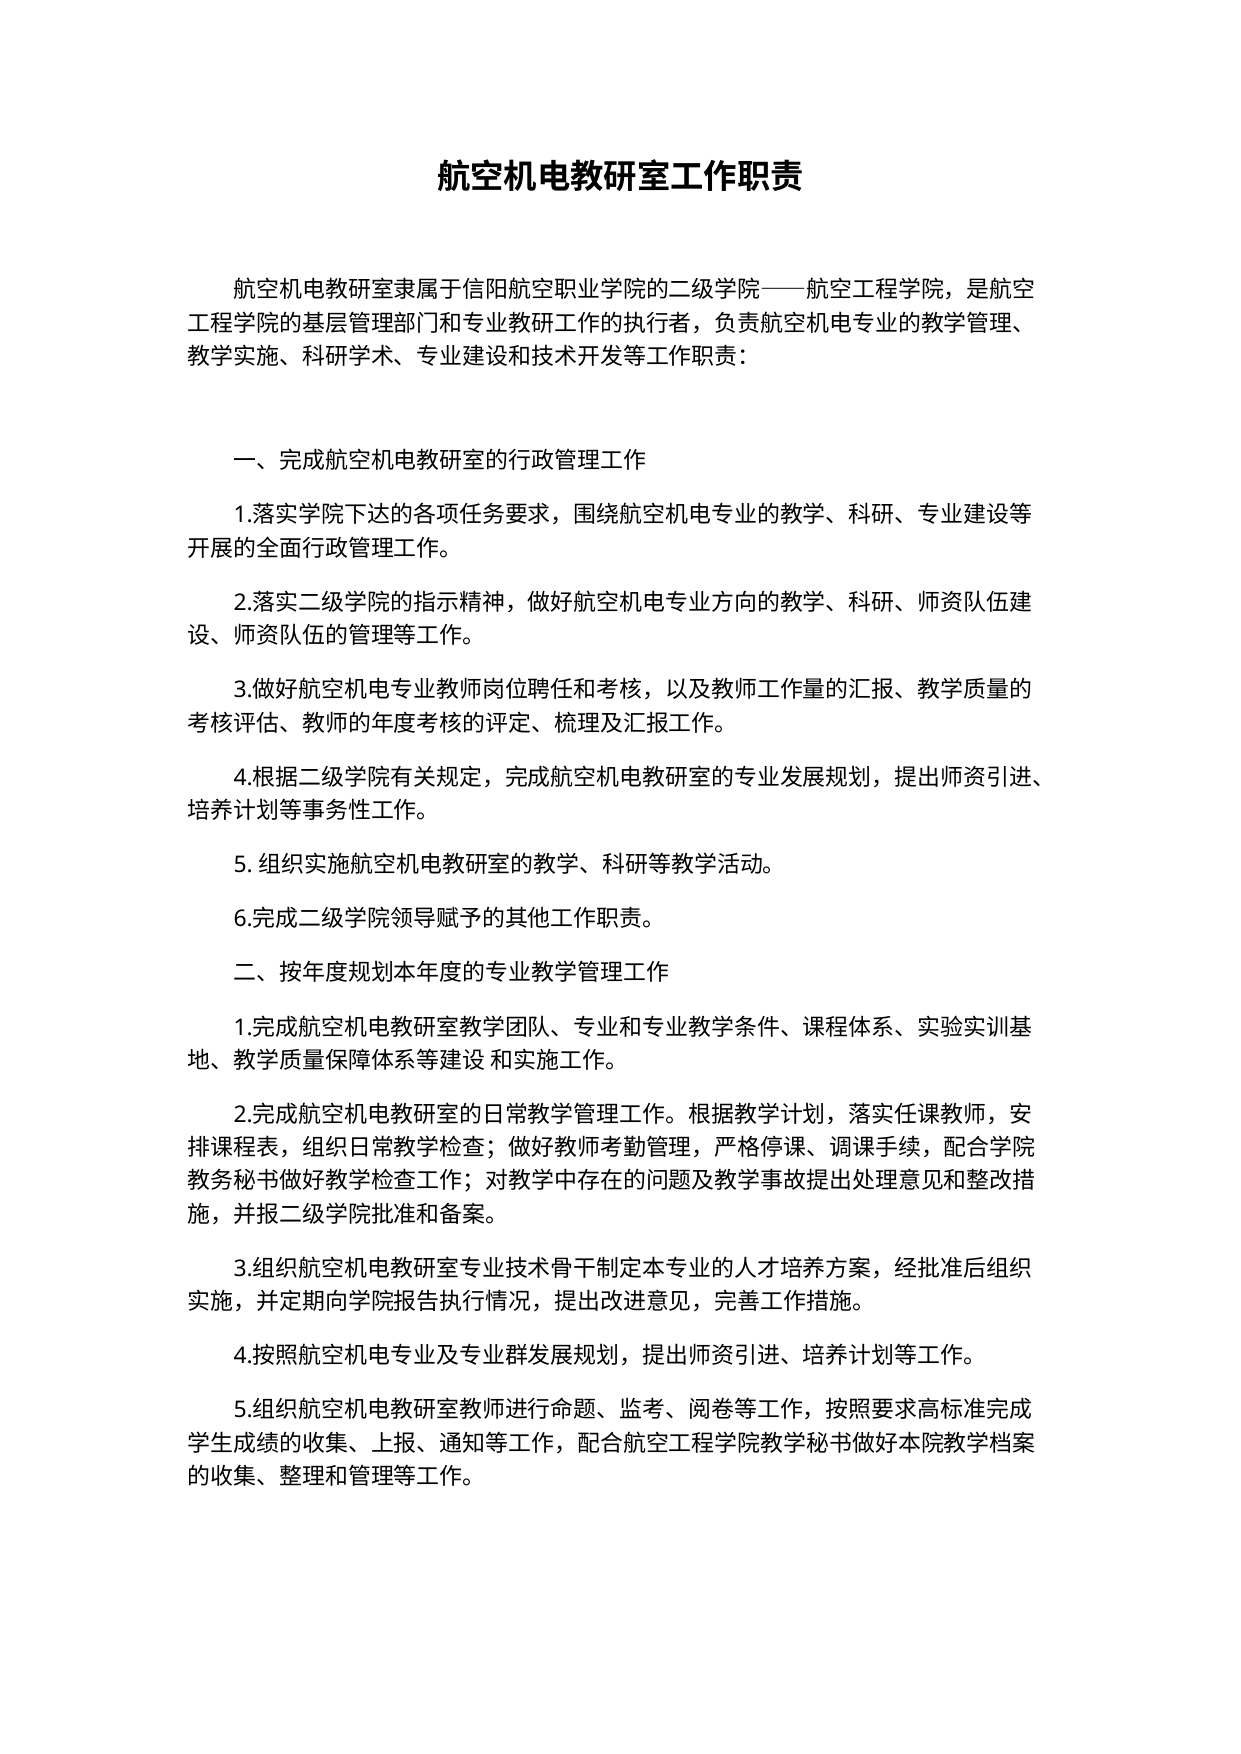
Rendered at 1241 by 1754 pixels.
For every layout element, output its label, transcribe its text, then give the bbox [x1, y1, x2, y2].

text 5.组织航空机电教研室教师进行命题、监考、阅卷等工作，按照要求高标准完成学生成绩的收集、上报、通知等工作，配合航空工程学院教学秘书做好本院教学档案的收集、整理和管理等工作。 [187, 1391, 1053, 1491]
text 4.根据二级学院有关规定，完成航空机电教研室的专业发展规划，提出师资引进、培养计划等事务性工作。 [187, 758, 1053, 825]
text 一、完成航空机电教研室的行政管理工作 [187, 442, 1053, 476]
text 二、按年度规划本年度的专业教学管理工作 [187, 954, 1053, 987]
text 1.落实学院下达的各项任务要求，围绕航空机电专业的教学、科研、专业建设等开展的全面行政管理工作。 [187, 496, 1053, 563]
text 航空机电教研室隶属于信阳航空职业学院的二级学院——航空工程学院，是航空工程学院的基层管理部门和专业教研工作的执行者，负责航空机电专业的教学管理、教学实施、科研学术、专业建设和技术开发等工作职责： [187, 271, 1053, 371]
text 2.完成航空机电教研室的日常教学管理工作。根据教学计划，落实任课教师，安排课程表，组织日常教学检查；做好教师考勤管理，严格停课、调课手续，配合学院教务秘书做好教学检查工作；对教学中存在的问题及教学事故提出处理意见和整改措施，并报二级学院批准和备案。 [187, 1096, 1053, 1229]
text 4.按照航空机电专业及专业群发展规划，提出师资引进、培养计划等工作。 [187, 1337, 1053, 1370]
text 6.完成二级学院领导赋予的其他工作职责。 [187, 900, 1053, 933]
text 2.落实二级学院的指示精神，做好航空机电专业方向的教学、科研、师资队伍建设、师资队伍的管理等工作。 [187, 584, 1053, 650]
text 3.组织航空机电教研室专业技术骨干制定本专业的人才培养方案，经批准后组织实施，并定期向学院报告执行情况，提出改进意见，完善工作措施。 [187, 1249, 1053, 1316]
text 5. 组织实施航空机电教研室的教学、科研等教学活动。 [187, 846, 1053, 879]
text 航空机电教研室工作职责 [187, 150, 1053, 198]
text 3.做好航空机电专业教师岗位聘任和考核，以及教师工作量的汇报、教学质量的考核评估、教师的年度考核的评定、梳理及汇报工作。 [187, 671, 1053, 738]
text 1.完成航空机电教研室教学团队、专业和专业教学条件、课程体系、实验实训基地、教学质量保障体系等建设 和实施工作。 [187, 1008, 1053, 1075]
